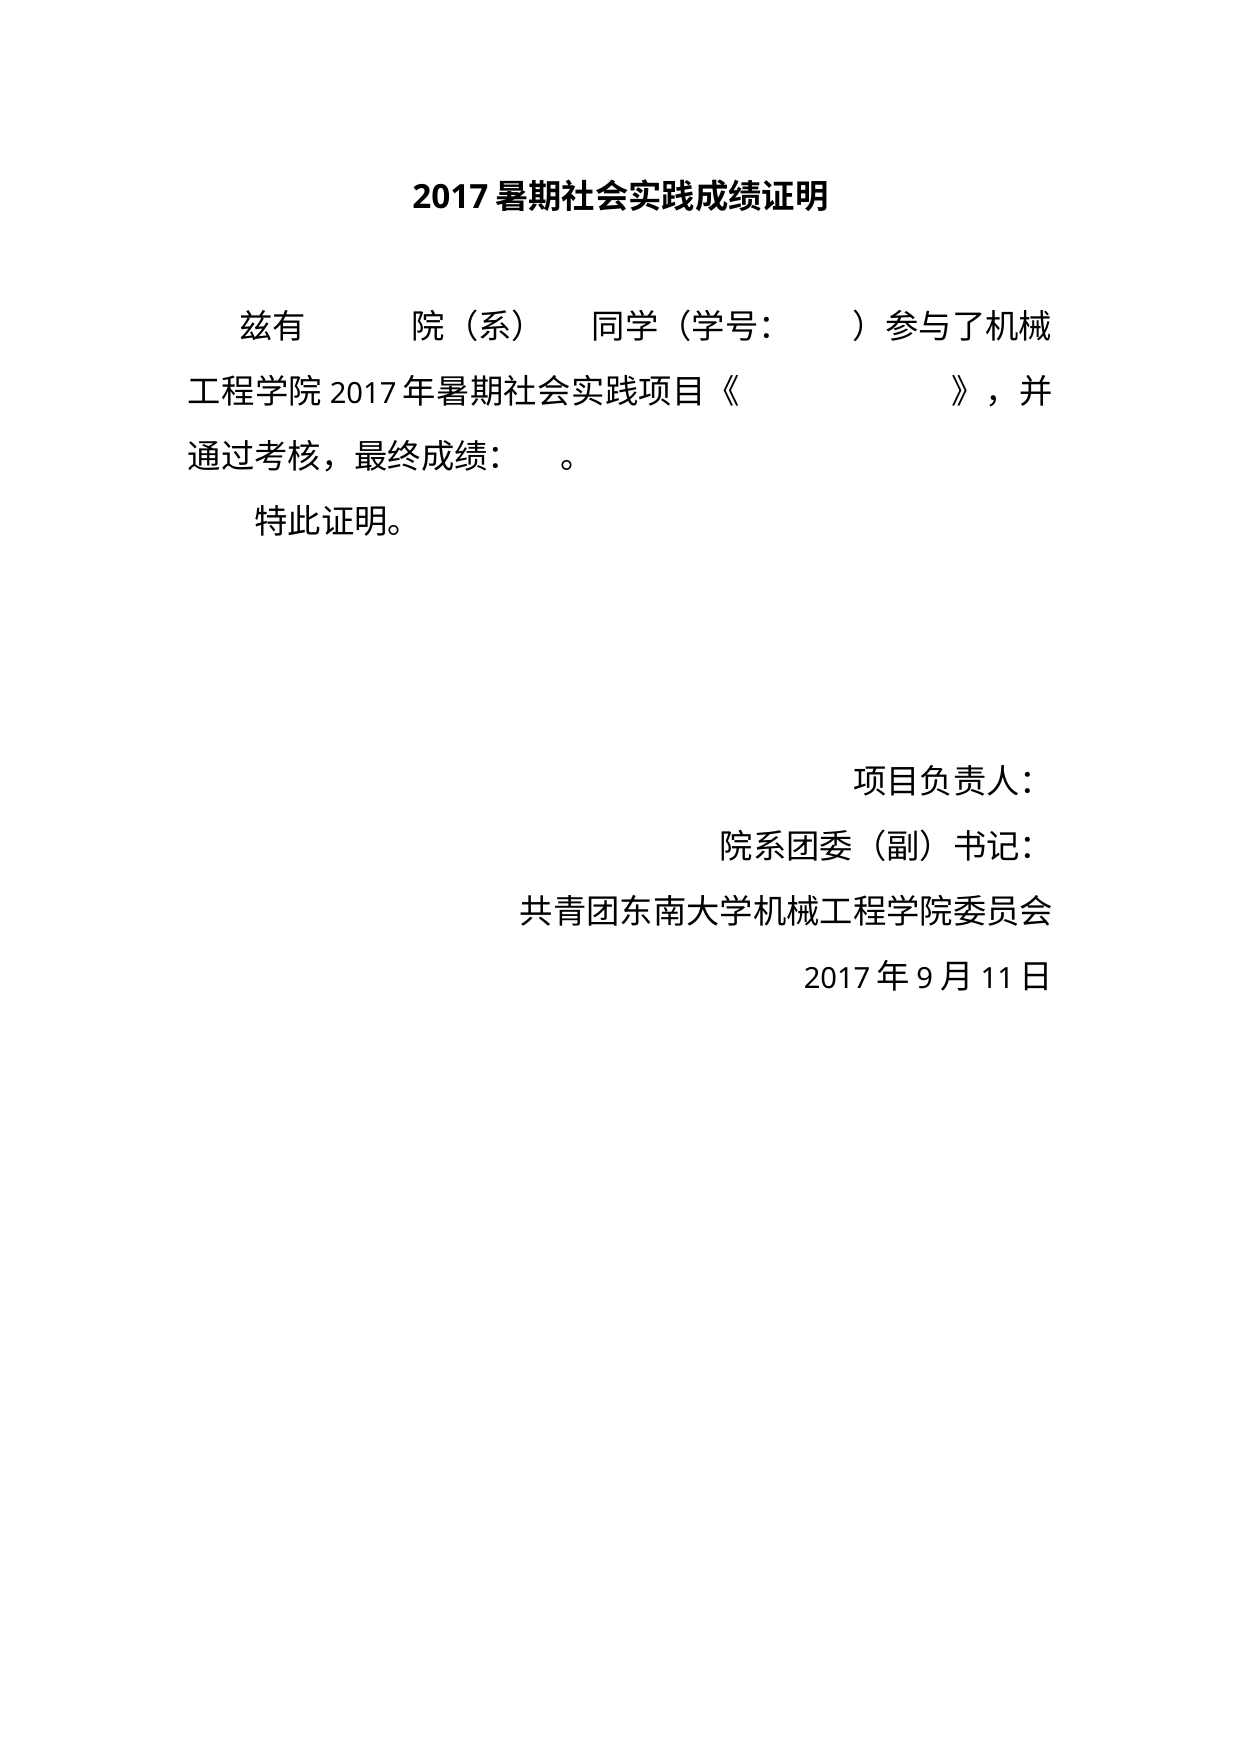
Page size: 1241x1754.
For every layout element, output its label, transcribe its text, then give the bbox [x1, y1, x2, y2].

text 院系团委（副）书记： [187, 812, 1053, 877]
text 2017年 9 月11日 [187, 942, 1053, 1007]
text 兹有 院（系） 同学（学号： ）参与了机械工程学院2017年暑期社会实践项目《 》，并通过考核，最终成绩： 。 [187, 292, 1053, 487]
text 2017暑期社会实践成绩证明 [187, 162, 1053, 227]
text 特此证明。 [187, 487, 1053, 552]
text 项目负责人： [187, 747, 1053, 812]
text 共青团东南大学机械工程学院委员会 [187, 877, 1053, 942]
